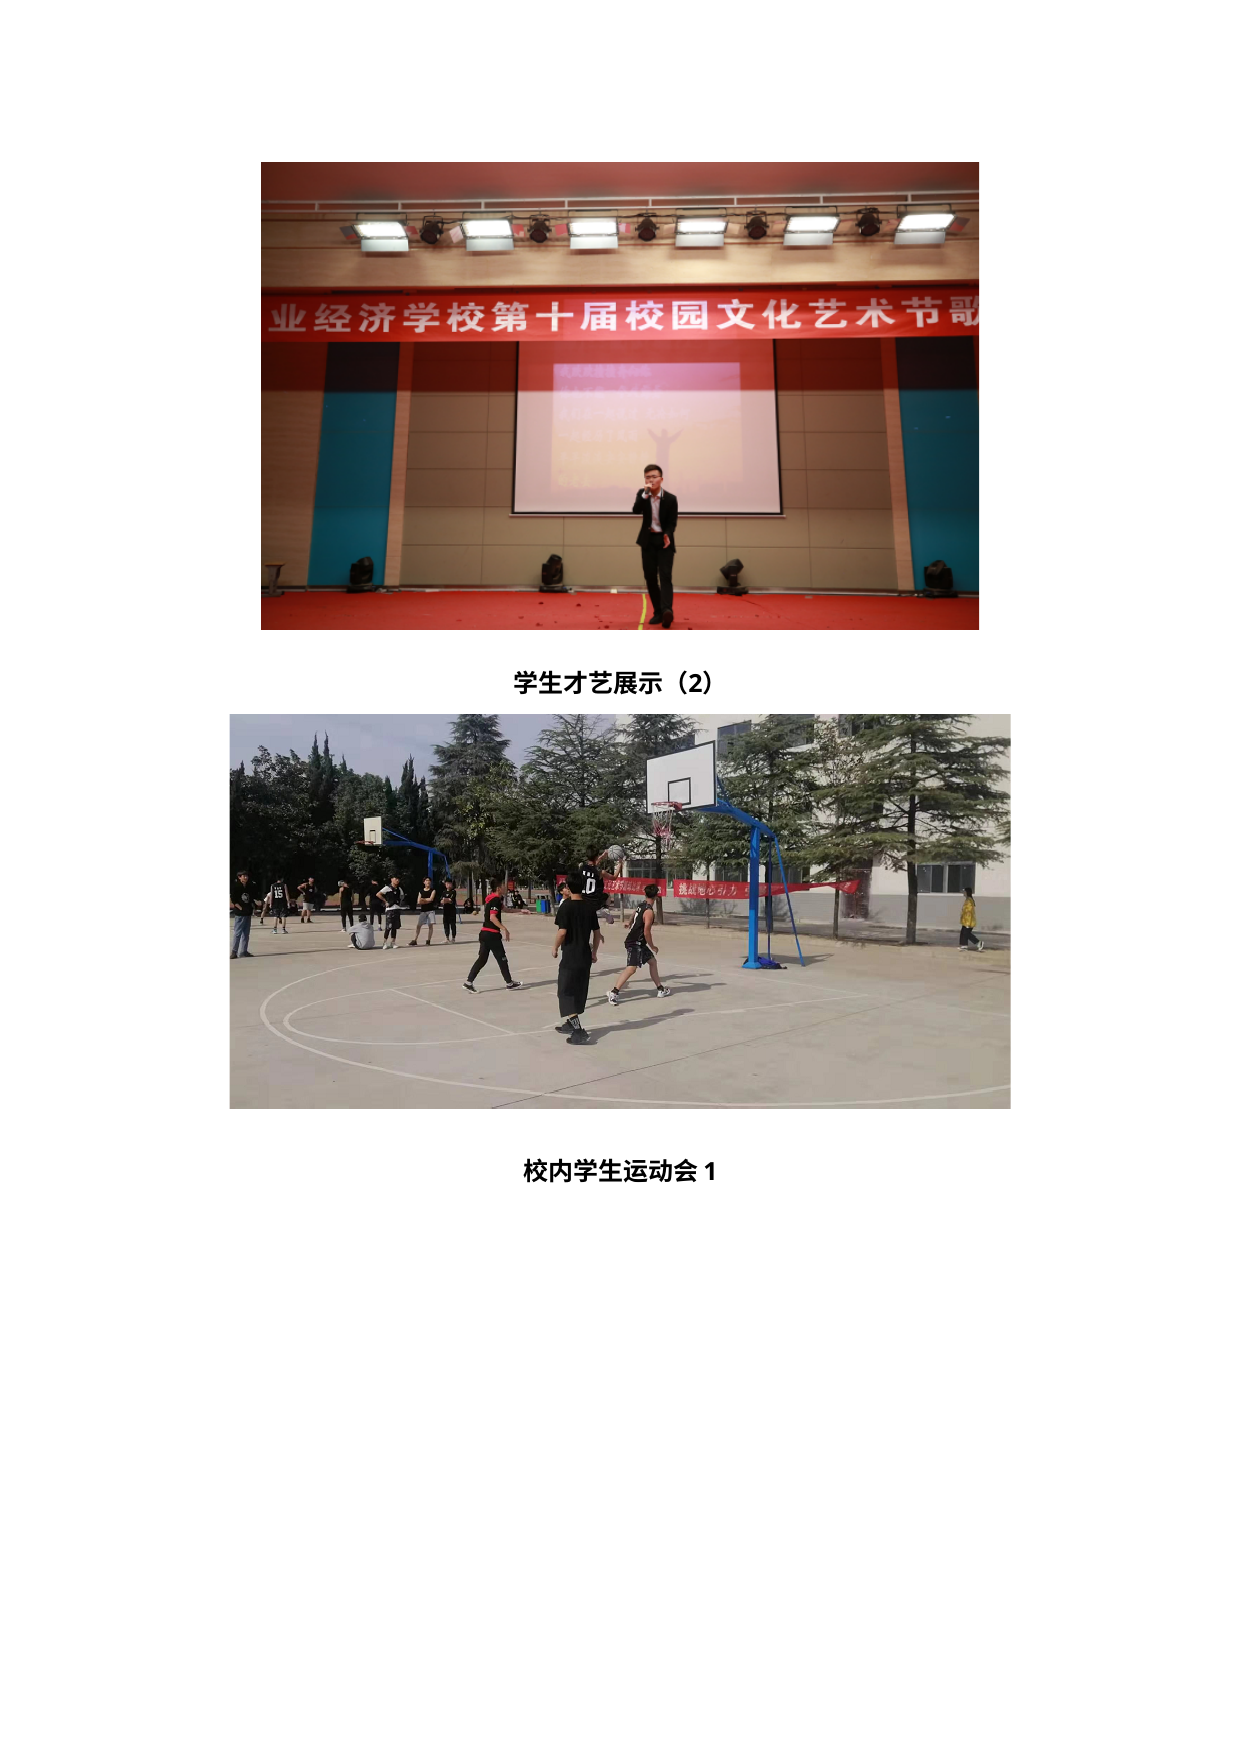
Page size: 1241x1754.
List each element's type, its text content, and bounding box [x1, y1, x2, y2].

picture [261, 162, 980, 630]
text 学生才艺展示（2） [187, 649, 1053, 714]
text 校内学生运动会1 [187, 1137, 1053, 1202]
picture [229, 714, 1011, 1109]
